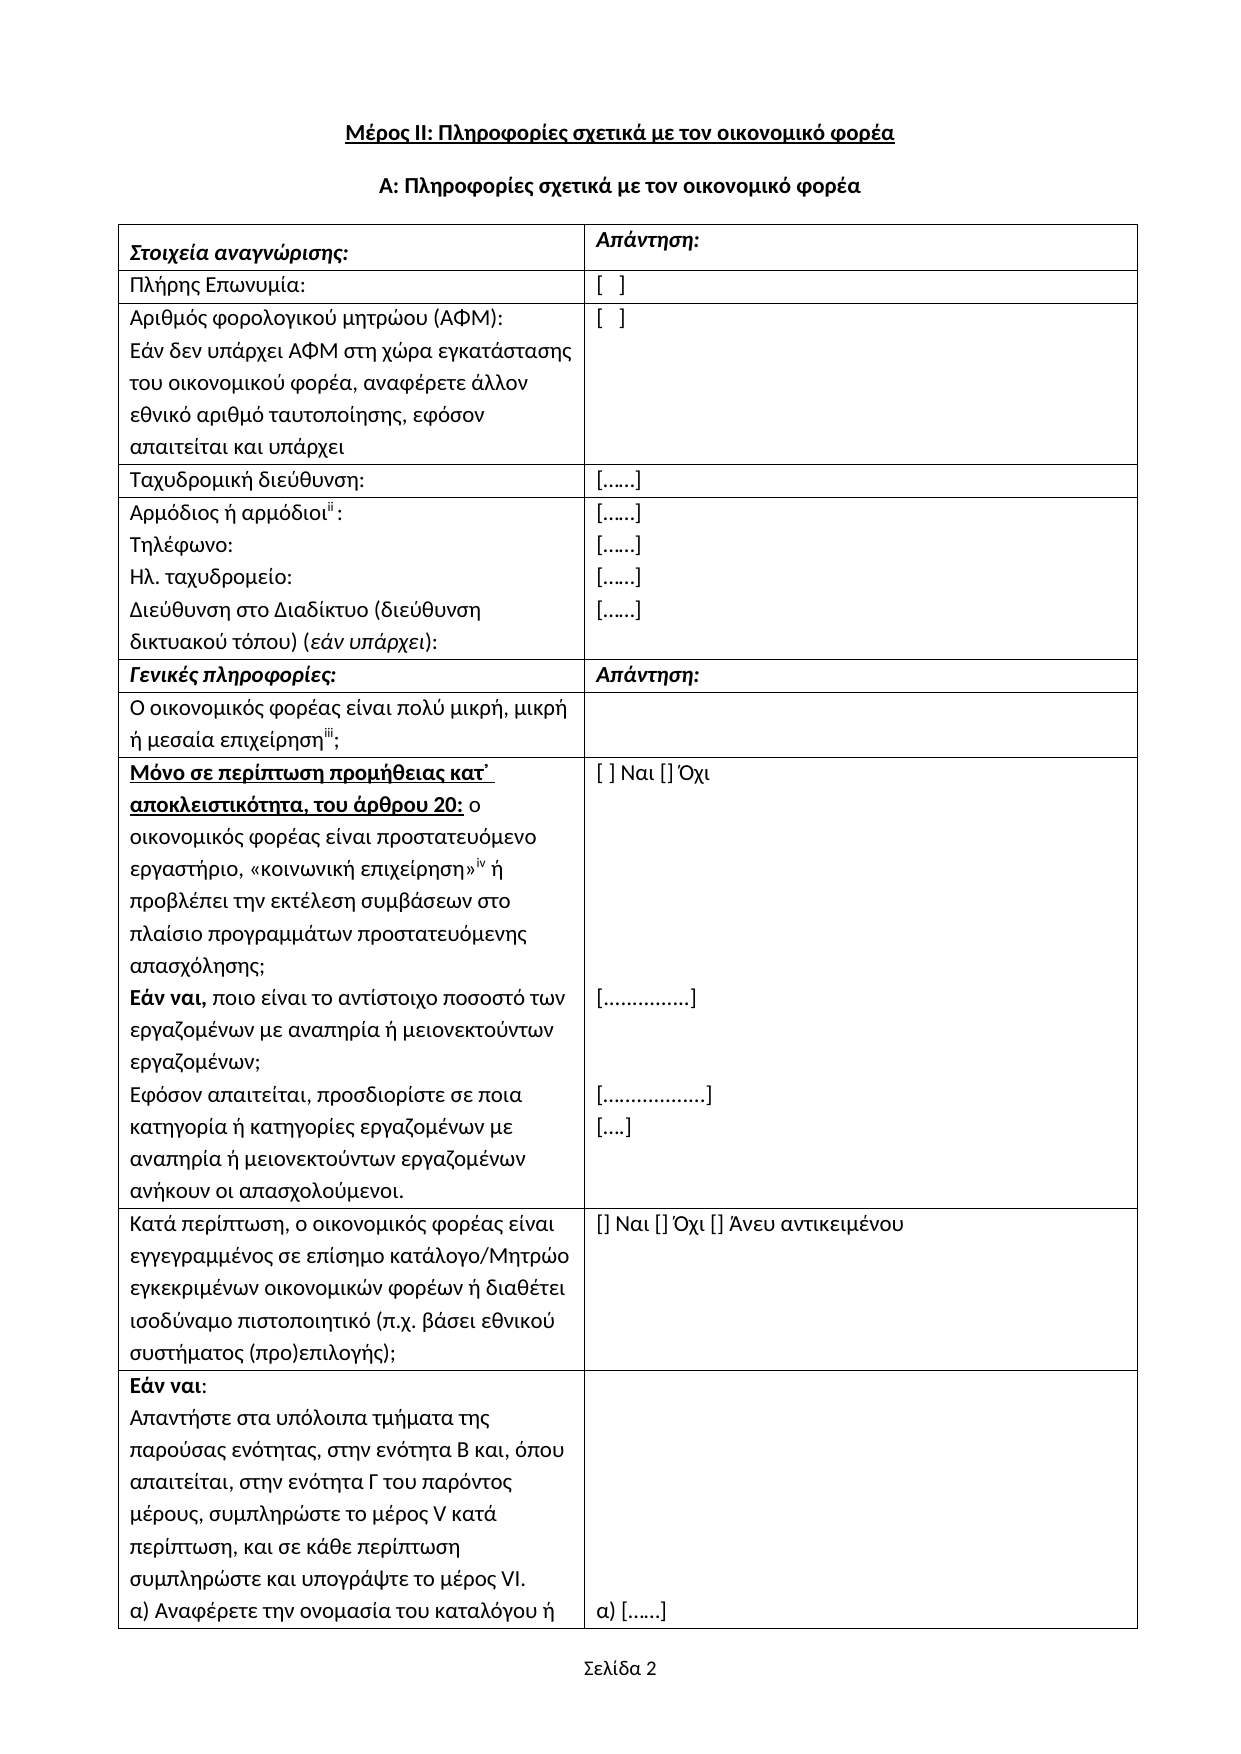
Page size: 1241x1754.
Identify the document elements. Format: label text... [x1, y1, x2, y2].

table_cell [119, 1371, 584, 1628]
table_cell Ταχυδρομική διεύθυνση: [119, 465, 584, 497]
table_cell [……] [……] [……] [……] [585, 498, 1137, 659]
table_header Απάντηση: [585, 225, 1137, 269]
table_header Στοιχεία αναγνώρισης: [119, 225, 584, 269]
table_cell Ο οικονομικός φορέας είναι πολύ μικρή, μικρή ή μεσαία επιχείρηση; [119, 693, 584, 757]
table_cell Γενικές πληροφορίες: [119, 660, 584, 692]
table_cell [……] [585, 465, 1137, 497]
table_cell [585, 1371, 1137, 1628]
table_cell Μόνο σε περίπτωση προμήθειας κατ᾽ αποκλειστικότητα, του άρθρου 20: ο οικονομικός φορέας είναι προστατευόμενο εργαστήριο, «κοινωνική επιχείρηση» ή προβλέπει την εκτέλεση συμβάσεων στο πλαίσιο προγραμμάτων προστατευόμενης απασχόλησης; Εάν ναι, ποιο είναι το αντίστοιχο ποσοστό των εργαζομένων με αναπηρία ή μειονεκτούντων εργαζομένων; Εφόσον απαιτείται, προσδιορίστε σε ποια κατηγορία ή κατηγορίες εργαζομένων με αναπηρία ή μειονεκτούντων εργαζομένων ανήκουν οι απασχολούμενοι. [119, 758, 584, 1208]
table_cell Αρμόδιος ή αρμόδιοι : Τηλέφωνο: Ηλ. ταχυδρομείο: Διεύθυνση στο Διαδίκτυο (διεύθυνση δικτυακού τόπου) (εάν υπάρχει): [119, 498, 584, 659]
table_cell [ ] [585, 304, 1137, 464]
table_cell Απάντηση: [585, 660, 1137, 692]
table_cell [] Ναι [] Όχι [] Άνευ αντικειμένου [585, 1209, 1137, 1370]
table_cell [ ] Ναι [] Όχι [...............] […...............] [….] [585, 758, 1137, 1208]
table_cell Κατά περίπτωση, ο οικονομικός φορέας είναι εγγεγραμμένος σε επίσημο κατάλογο/Μητρώο εγκεκριμένων οικονομικών φορέων ή διαθέτει ισοδύναμο πιστοποιητικό (π.χ. βάσει εθνικού συστήματος (προ)επιλογής); [119, 1209, 584, 1370]
table_cell Πλήρης Επωνυμία: [119, 271, 584, 302]
table_cell [585, 693, 1137, 757]
table_cell [ ] [585, 271, 1137, 302]
table_cell Αριθμός φορολογικού μητρώου (ΑΦΜ): Εάν δεν υπάρχει ΑΦΜ στη χώρα εγκατάστασης του οικονομικού φορέα, αναφέρετε άλλον εθνικό αριθμό ταυτοποίησης, εφόσον απαιτείται και υπάρχει [119, 304, 584, 464]
text Α: Πληροφορίες σχετικά με τον οικονομικό φορέα [118, 171, 1122, 199]
text Μέρος II: Πληροφορίες σχετικά με τον οικονομικό φορέα [118, 118, 1122, 146]
